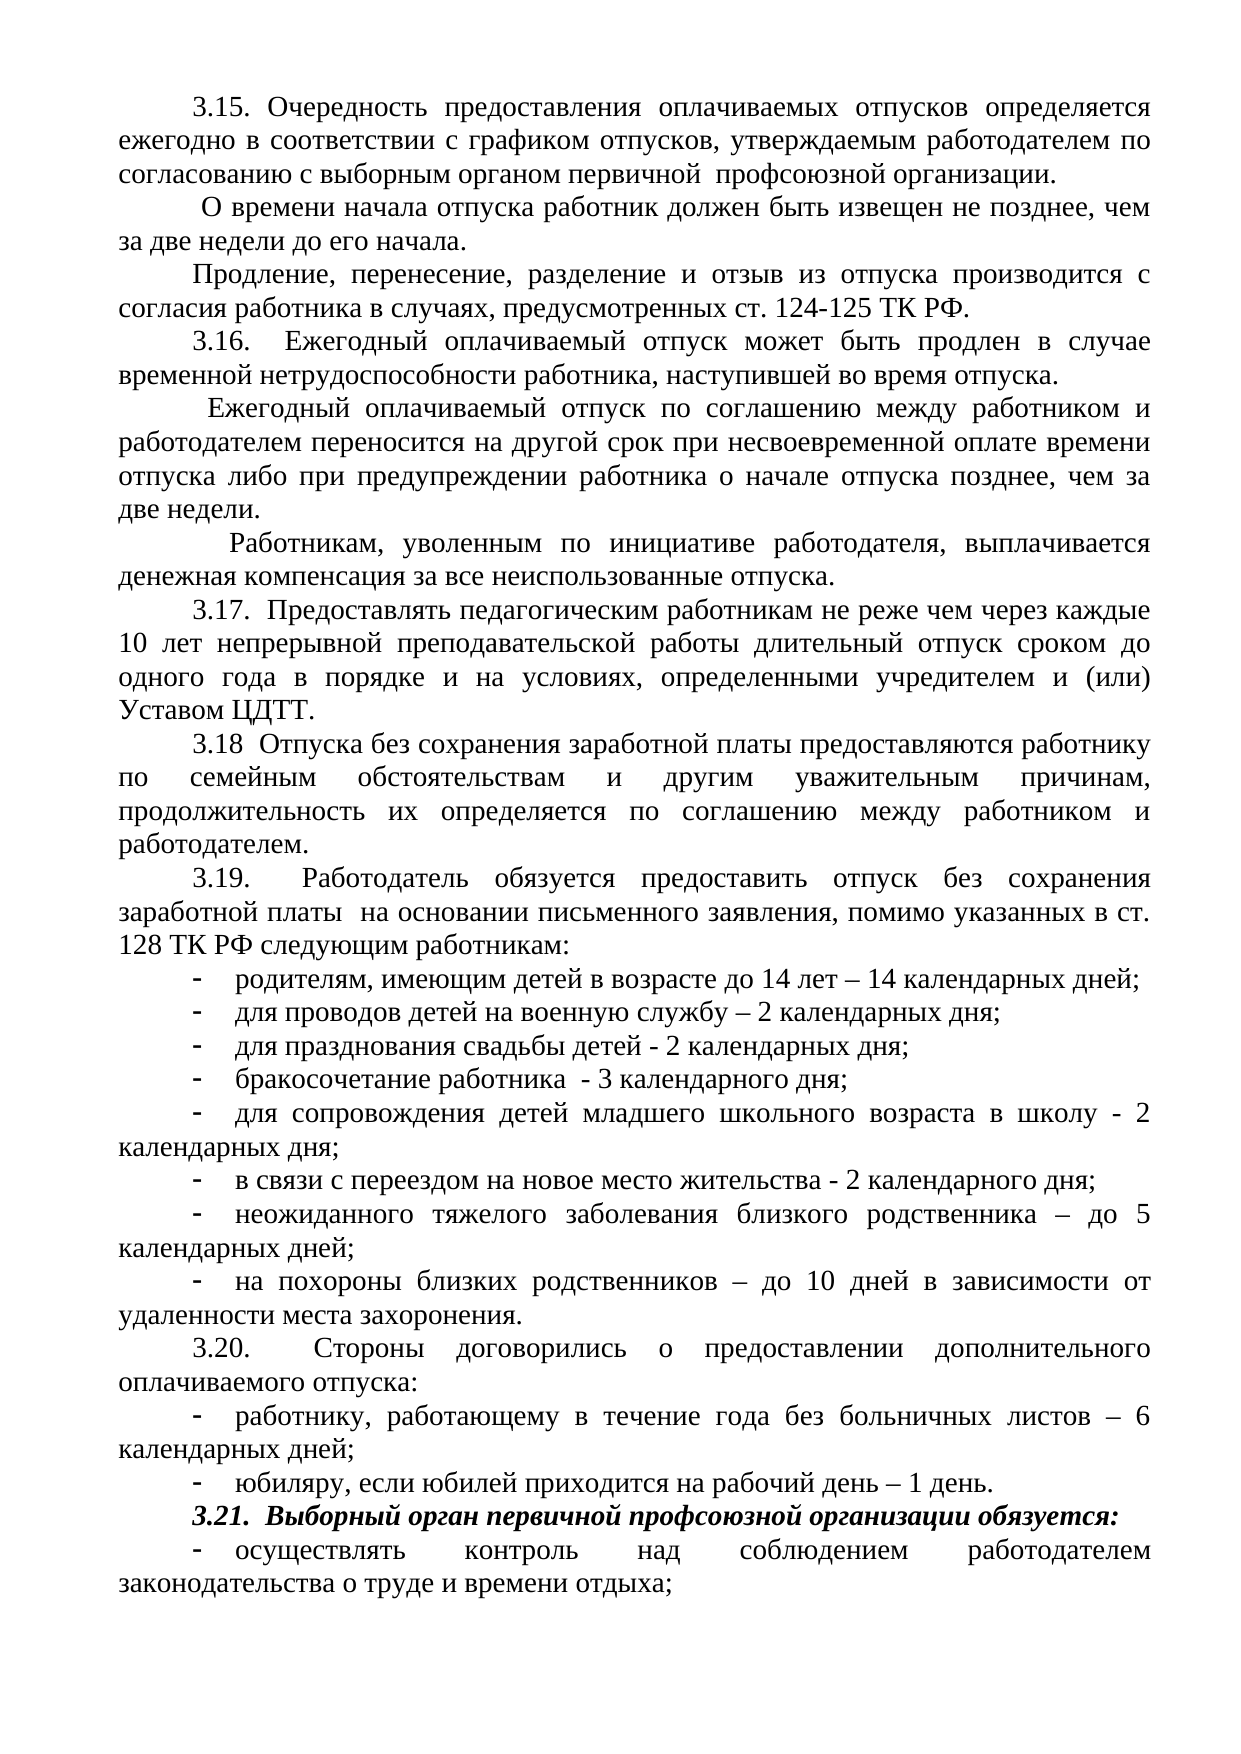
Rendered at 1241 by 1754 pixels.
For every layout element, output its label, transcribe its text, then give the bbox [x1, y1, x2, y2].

text Продление, перенесение, разделение и отзыв из отпуска производится с согласия работника в случаях, предусмотренных ст. 124-125 ТК РФ. [118, 256, 1152, 323]
list на похороны близких родственников – до 10 дней в зависимости от удаленности места захоронения. [118, 1263, 1152, 1331]
text Ежегодный оплачиваемый отпуск по соглашению между работником и работодателем переносится на другой срок при несвоевременной оплате времени отпуска либо при предупреждении работника о начале отпуска позднее, чем за две недели. [118, 391, 1152, 525]
list юбиляру, если юбилей приходится на рабочий день – 1 день. [118, 1465, 1152, 1498]
text 3.18 Отпуска без сохранения заработной платы предоставляются работнику по семейным обстоятельствам и другим уважительным причинам, продолжительность их определяется по соглашению между работником и работодателем. [118, 726, 1152, 860]
list бракосочетание работника - 3 календарного дня; [118, 1062, 1152, 1095]
text 3.19. Работодатель обязуется предоставить отпуск без сохранения заработной платы на основании письменного заявления, помимо указанных в ст. 128 ТК РФ следующим работникам: [118, 860, 1152, 961]
text Работникам, уволенным по инициативе работодателя, выплачивается денежная компенсация за все неиспользованные отпуска. [118, 525, 1152, 592]
text О времени начала отпуска работник должен быть извещен не позднее, чем за две недели до его начала. [118, 189, 1152, 256]
list в связи с переездом на новое место жительства - 2 календарного дня; [118, 1162, 1152, 1196]
text 3.21. Выборный орган первичной профсоюзной организации обязуется: [118, 1498, 1152, 1532]
list родителям, имеющим детей в возрасте до 14 лет – 14 календарных дней; [118, 961, 1152, 994]
text 3.15. Очередность предоставления оплачиваемых отпусков определяется ежегодно в соответствии с графиком отпусков, утверждаемым работодателем по согласованию с выборным органом первичной профсоюзной организации. [118, 89, 1152, 189]
list для проводов детей на военную службу – 2 календарных дня; [118, 994, 1152, 1028]
list работнику, работающему в течение года без больничных листов – 6 календарных дней; [118, 1398, 1152, 1465]
text 3.17. Предоставлять педагогическим работникам не реже чем через каждые 10 лет непрерывной преподавательской работы длительный отпуск сроком до одного года в порядке и на условиях, определенными учредителем и (или) Уставом ЦДТТ. [118, 592, 1152, 726]
list для сопровождения детей младшего школьного возраста в школу - 2 календарных дня; [118, 1095, 1152, 1162]
list для празднования свадьбы детей - 2 календарных дня; [118, 1028, 1152, 1062]
text 3.20. Стороны договорились о предоставлении дополнительного оплачиваемого отпуска: [118, 1331, 1152, 1398]
list осуществлять контроль над соблюдением работодателем законодательства о труде и времени отдыха; [118, 1532, 1152, 1599]
text 3.16. Ежегодный оплачиваемый отпуск может быть продлен в случае временной нетрудоспособности работника, наступившей во время отпуска. [118, 323, 1152, 391]
list неожиданного тяжелого заболевания близкого родственника – до 5 календарных дней; [118, 1196, 1152, 1263]
